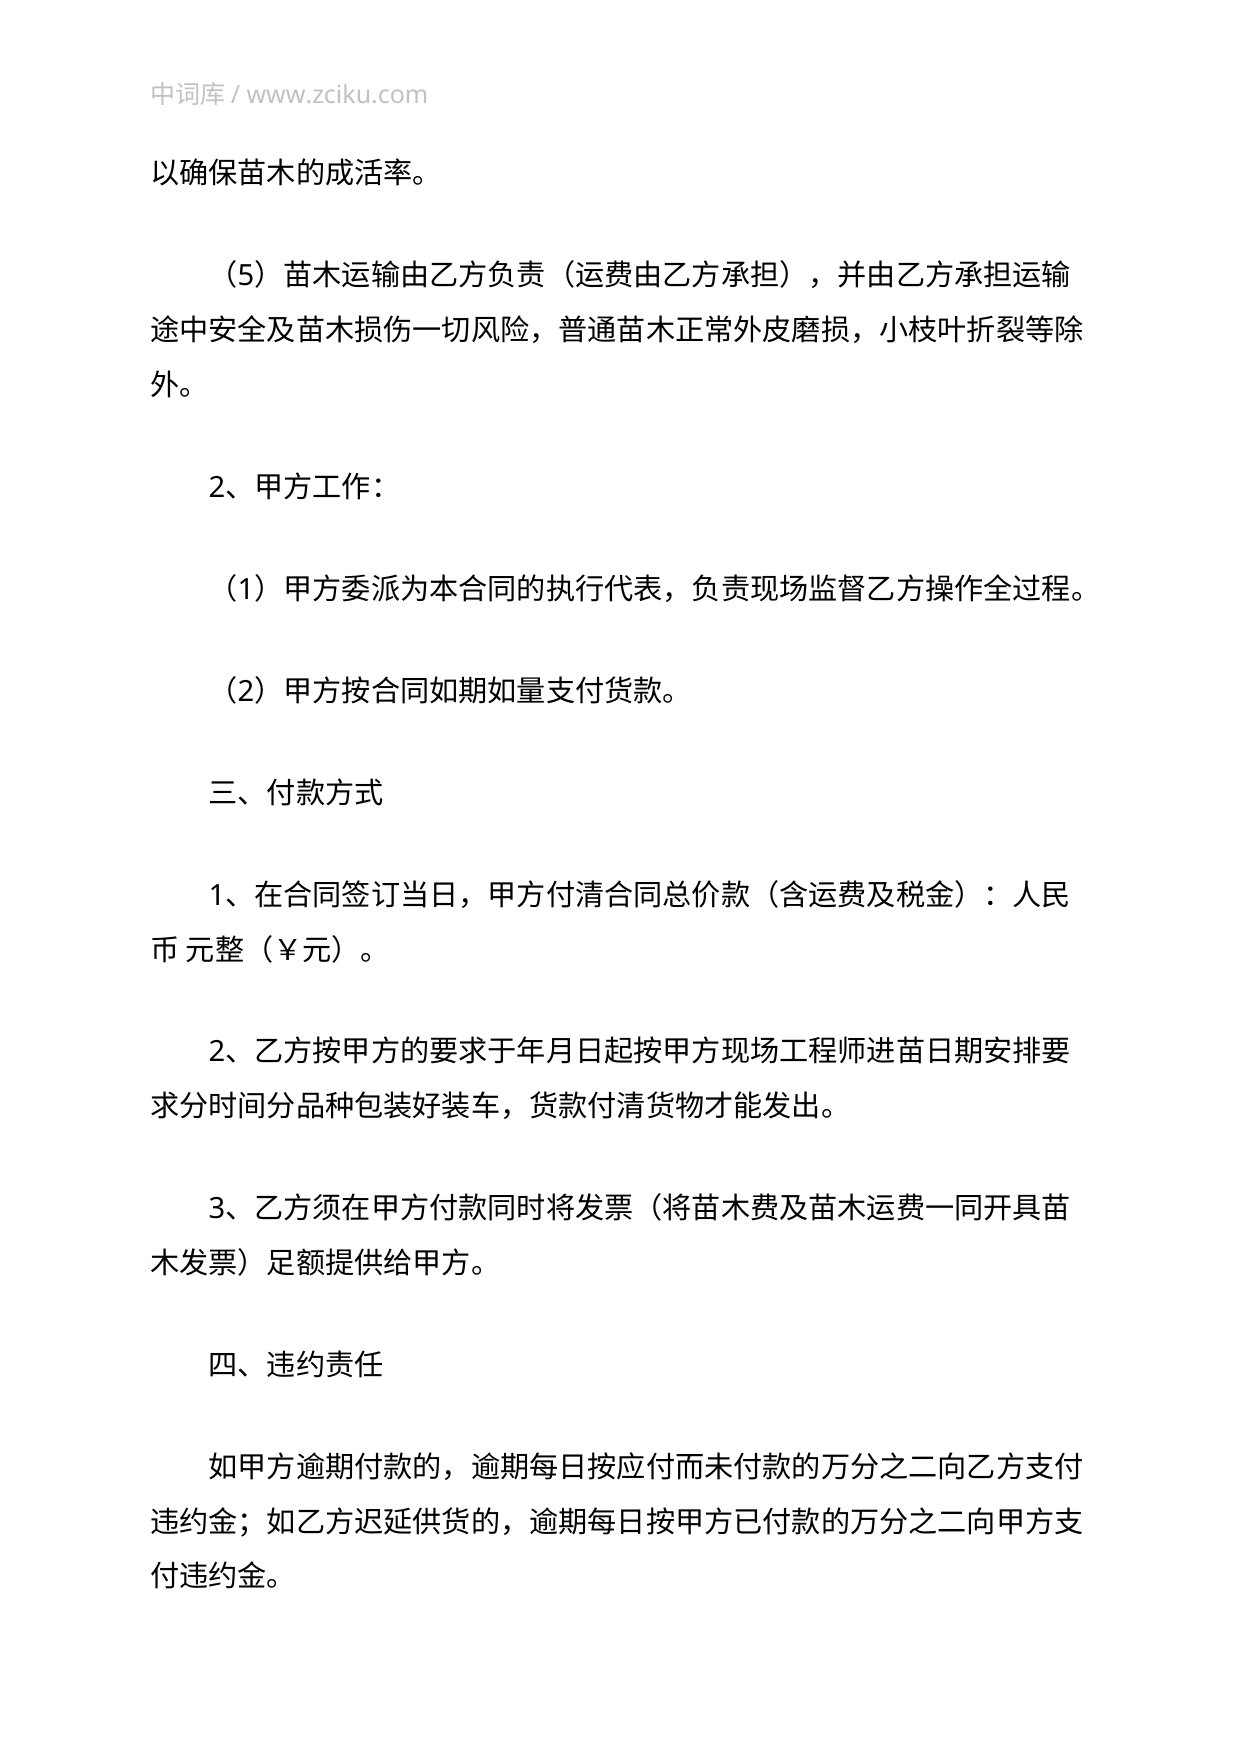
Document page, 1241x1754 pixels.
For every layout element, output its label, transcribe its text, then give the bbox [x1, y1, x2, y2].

text 三、付款方式 [150, 769, 1090, 812]
text 1、在合同签订当日，甲方付清合同总价款（含运费及税金）：人民币 元整（￥元）。 [150, 871, 1090, 968]
text （2）甲方按合同如期如量支付货款。 [150, 667, 1090, 710]
text （1）甲方委派为本合同的执行代表，负责现场监督乙方操作全过程。 [150, 565, 1090, 608]
text （5）苗木运输由乙方负责（运费由乙方承担），并由乙方承担运输途中安全及苗木损伤一切风险，普通苗木正常外皮磨损，小枝叶折裂等除外。 [150, 252, 1090, 404]
text 3、乙方须在甲方付款同时将发票（将苗木费及苗木运费一同开具苗木发票）足额提供给甲方。 [150, 1185, 1090, 1282]
text 2、甲方工作： [150, 463, 1090, 506]
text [150, 150, 1090, 192]
text 如甲方逾期付款的，逾期每日按应付而未付款的万分之二向乙方支付违约金；如乙方迟延供货的，逾期每日按甲方已付款的万分之二向甲方支付违约金。 [150, 1443, 1090, 1595]
text 2、乙方按甲方的要求于年月日起按甲方现场工程师进苗日期安排要求分时间分品种包装好装车，货款付清货物才能发出。 [150, 1028, 1090, 1125]
text 四、违约责任 [150, 1341, 1090, 1384]
